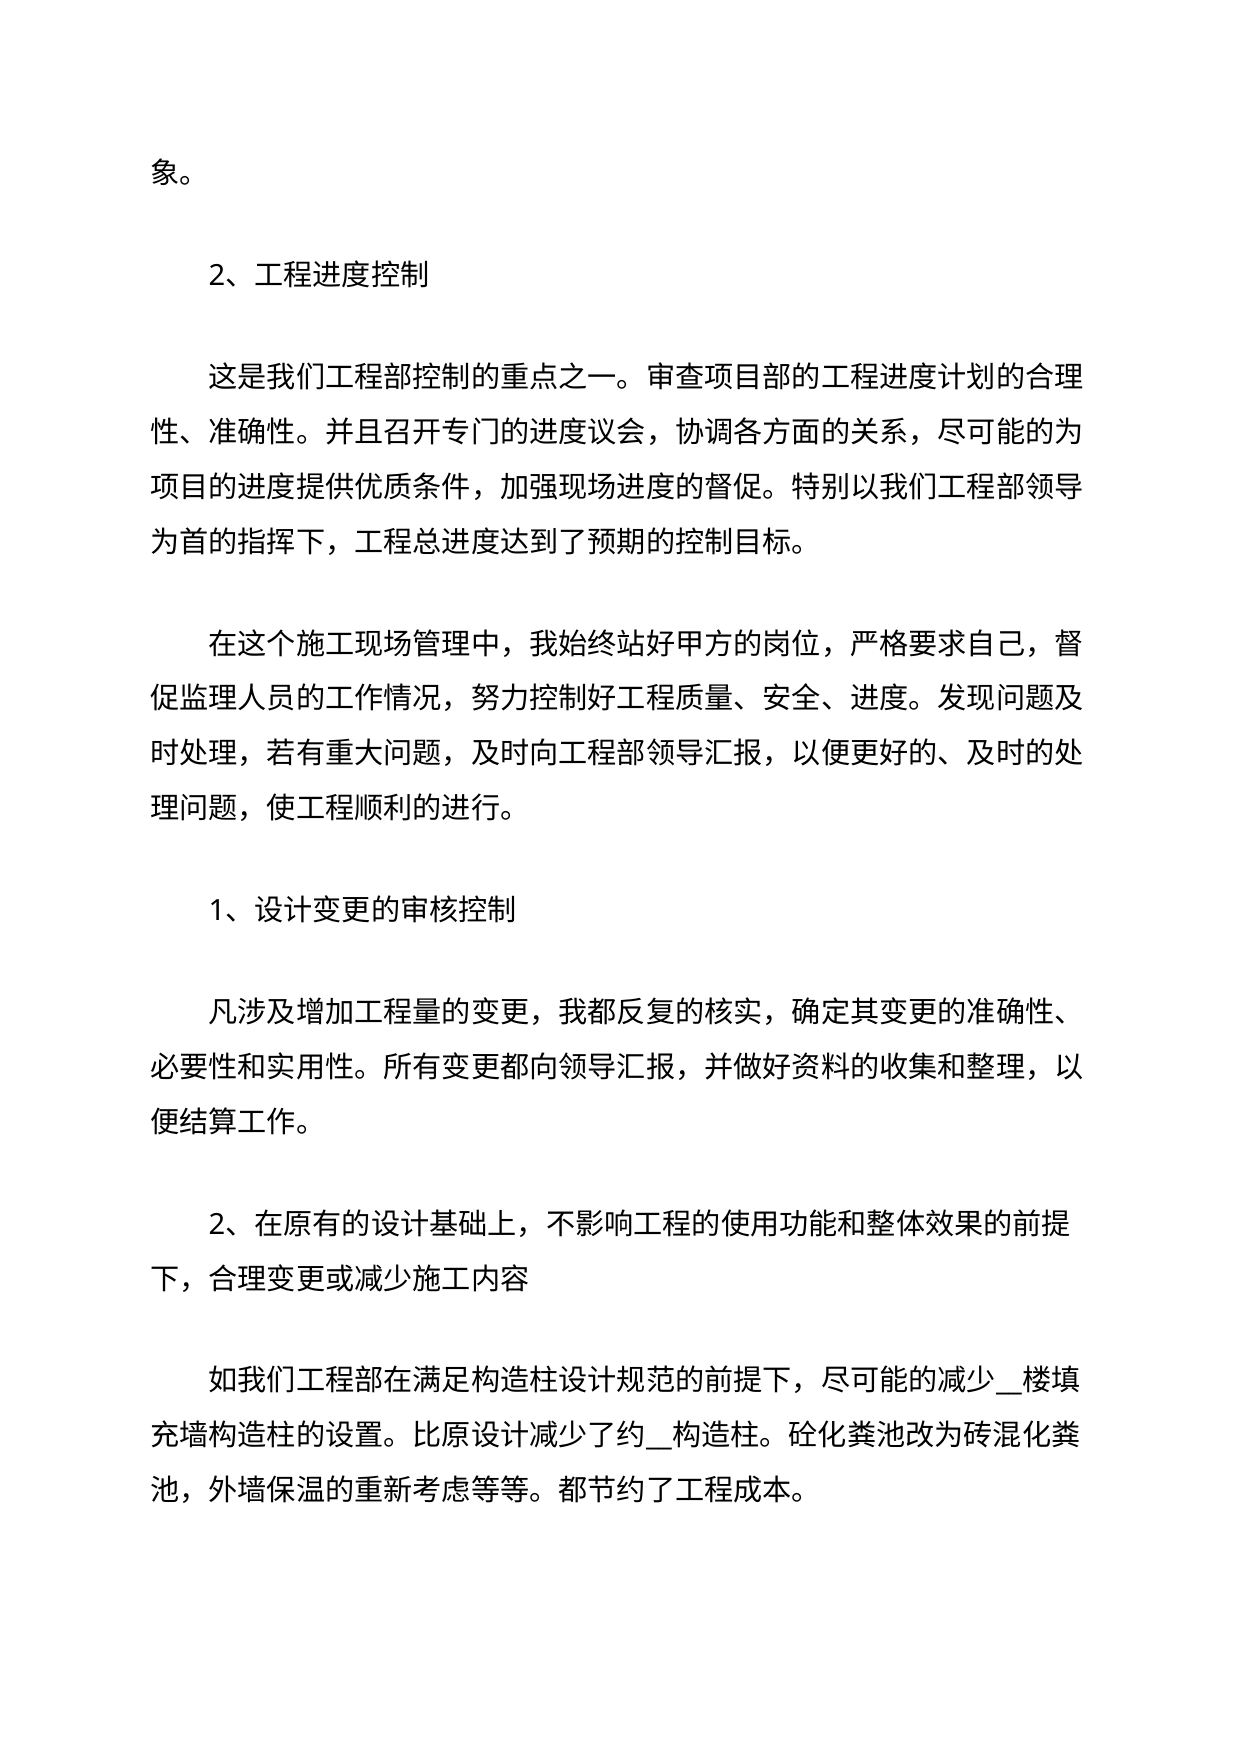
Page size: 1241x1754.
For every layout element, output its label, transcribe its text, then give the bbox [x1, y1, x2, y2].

text 1、设计变更的审核控制 [150, 887, 1090, 929]
text 在这个施工现场管理中，我始终站好甲方的岗位，严格要求自己，督促监理人员的工作情况，努力控制好工程质量、安全、进度。发现问题及时处理，若有重大问题，及时向工程部领导汇报，以便更好的、及时的处理问题，使工程顺利的进行。 [150, 620, 1090, 827]
text 凡涉及增加工程量的变更，我都反复的核实，确定其变更的准确性、必要性和实用性。所有变更都向领导汇报，并做好资料的收集和整理，以便结算工作。 [150, 989, 1090, 1141]
text 如我们工程部在满足构造柱设计规范的前提下，尽可能的减少__楼填充墙构造柱的设置。比原设计减少了约__构造柱。砼化粪池改为砖混化粪池，外墙保温的重新考虑等等。都节约了工程成本。 [150, 1357, 1090, 1509]
text 这是我们工程部控制的重点之一。审查项目部的工程进度计划的合理性、准确性。并且召开专门的进度议会，协调各方面的关系，尽可能的为项目的进度提供优质条件，加强现场进度的督促。特别以我们工程部领导为首的指挥下，工程总进度达到了预期的控制目标。 [150, 354, 1090, 561]
text 2、在原有的设计基础上，不影响工程的使用功能和整体效果的前提下，合理变更或减少施工内容 [150, 1200, 1090, 1297]
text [150, 150, 1090, 192]
text 2、工程进度控制 [150, 252, 1090, 294]
